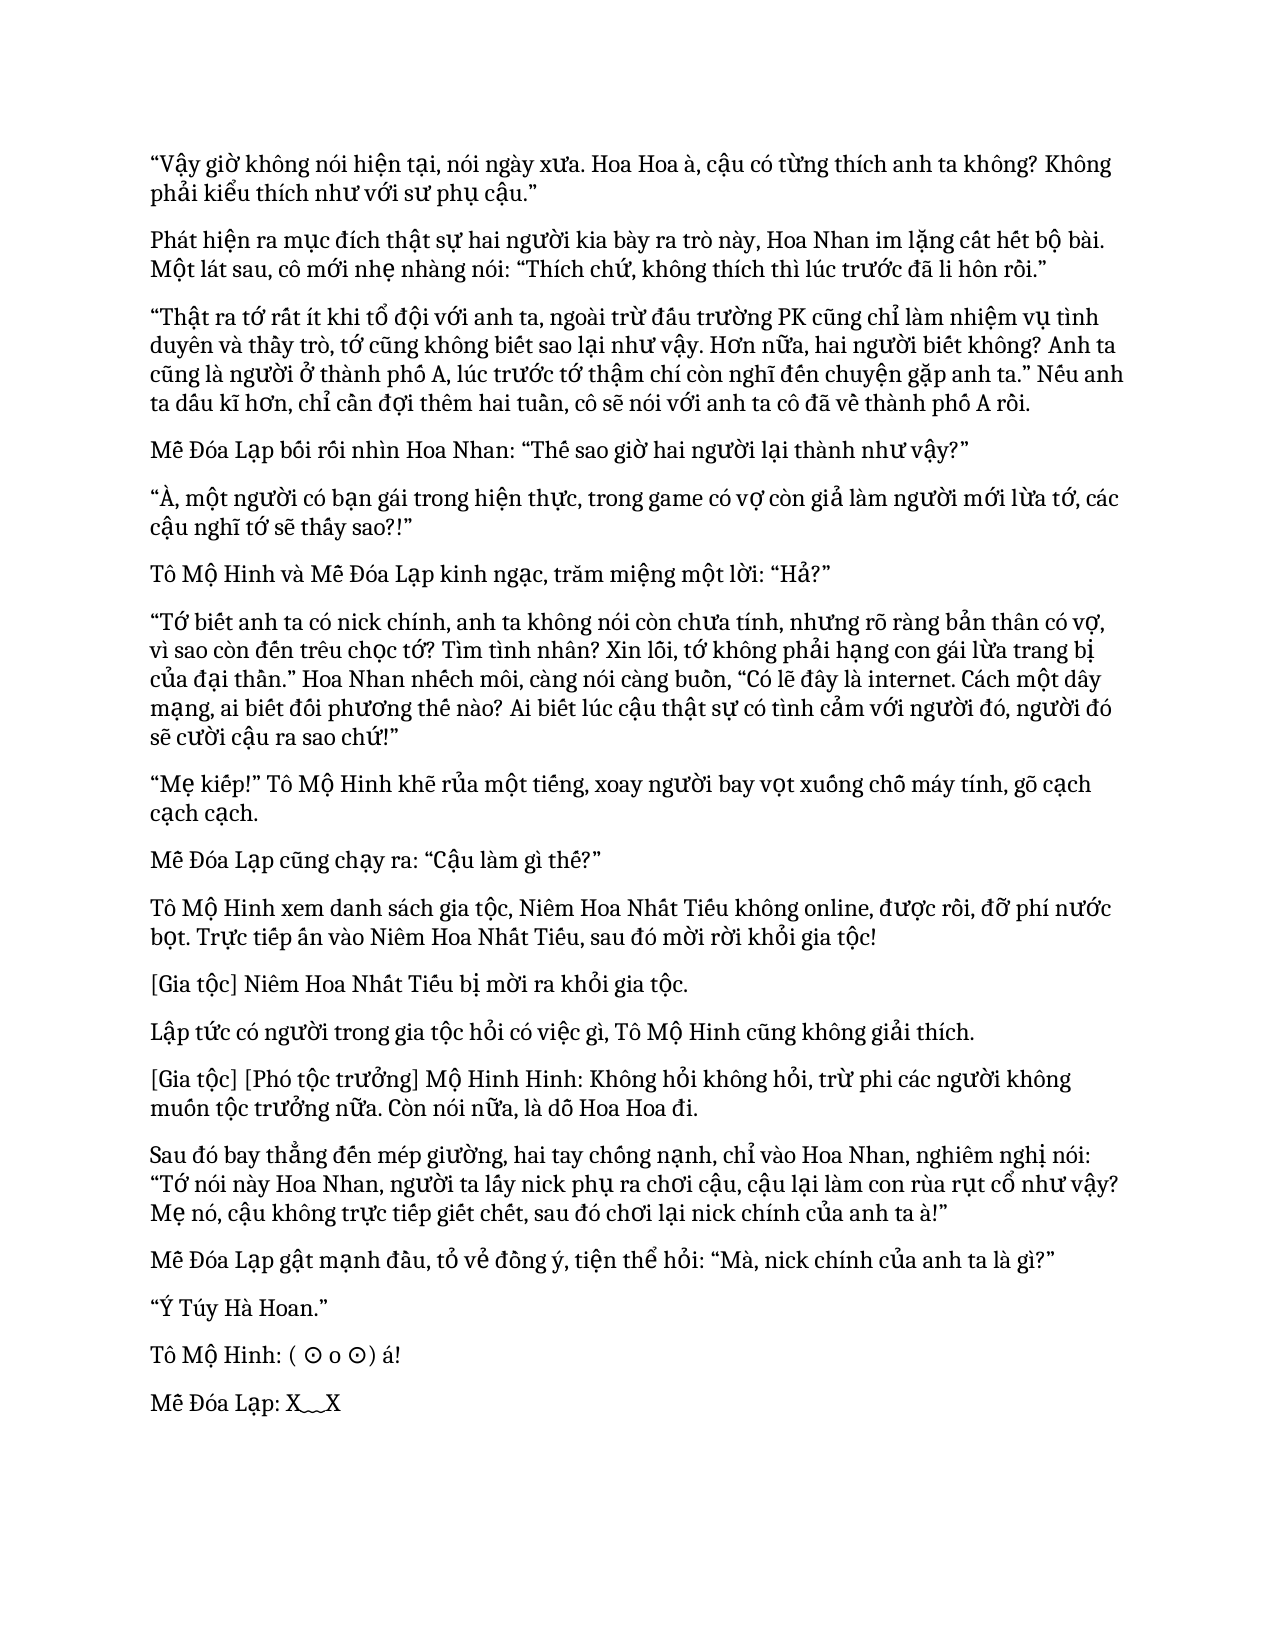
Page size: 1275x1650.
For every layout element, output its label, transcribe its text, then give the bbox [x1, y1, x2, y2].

text “Ý Túy Hà Hoan.” [150, 1294, 1125, 1322]
text Mễ Đóa Lạp cũng chạy ra: “Cậu làm gì thế?” [150, 846, 1125, 875]
text Lập tức có người trong gia tộc hỏi có việc gì, Tô Mộ Hinh cũng không giải thích. [150, 1017, 1125, 1046]
text “Tớ biết anh ta có nick chính, anh ta không nói còn chưa tính, nhưng rõ ràng bản thân có vợ, vì sao còn đến trêu chọc tớ? Tìm tình nhân? Xin lỗi, tớ không phải hạng con gái lừa trang bị của đại thần.” Hoa Nhan nhếch môi, càng nói càng buồn, “Có lẽ đây là internet. Cách một dây mạng, ai biết đối phương thế nào? Ai biết lúc cậu thật sự có tình cảm với người đó, người đó sẽ cười cậu ra sao chứ!” [150, 607, 1125, 751]
text Tô Mộ Hinh và Mễ Đóa Lạp kinh ngạc, trăm miệng một lời: “Hả?” [150, 560, 1125, 589]
text Mễ Đóa Lạp bối rối nhìn Hoa Nhan: “Thế sao giờ hai người lại thành như vậy?” [150, 436, 1125, 465]
text Mễ Đóa Lạp gật mạnh đầu, tỏ vẻ đồng ý, tiện thể hỏi: “Mà, nick chính của anh ta là gì?” [150, 1246, 1125, 1275]
text “Thật ra tớ rất ít khi tổ đội với anh ta, ngoài trừ đấu trường PK cũng chỉ làm nhiệm vụ tình duyên và thầy trò, tớ cũng không biết sao lại như vậy. Hơn nữa, hai người biết không? Anh ta cũng là người ở thành phố A, lúc trước tớ thậm chí còn nghĩ đến chuyện gặp anh ta.” Nếu anh ta dấu kĩ hơn, chỉ cần đợi thêm hai tuần, cô sẽ nói với anh ta cô đã về thành phố A rồi. [150, 302, 1125, 417]
text [Gia tộc] [Phó tộc trưởng] Mộ Hinh Hinh: Không hỏi không hỏi, trừ phi các người không muốn tộc trưởng nữa. Còn nói nữa, là dỗ Hoa Hoa đi. [150, 1065, 1125, 1122]
text “Mẹ kiếp!” Tô Mộ Hinh khẽ rủa một tiếng, xoay người bay vọt xuống chỗ máy tính, gõ cạch cạch cạch. [150, 770, 1125, 827]
text “À, một người có bạn gái trong hiện thực, trong game có vợ còn giả làm người mới lừa tớ, các cậu nghĩ tớ sẽ thấy sao?!” [150, 484, 1125, 541]
text Sau đó bay thẳng đến mép giường, hai tay chống nạnh, chỉ vào Hoa Nhan, nghiêm nghị nói: “Tớ nói này Hoa Nhan, người ta lấy nick phụ ra chơi cậu, cậu lại làm con rùa rụt cổ như vậy? Mẹ nó, cậu không trực tiếp giết chết, sau đó chơi lại nick chính của anh ta à!” [150, 1141, 1125, 1227]
text Mễ Đóa Lạp: X﹏X [150, 1389, 1125, 1417]
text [150, 150, 1125, 207]
text Tô Mộ Hinh: ( ⊙ o ⊙) á! [150, 1341, 1125, 1370]
text Tô Mộ Hinh xem danh sách gia tộc, Niêm Hoa Nhất Tiếu không online, được rồi, đỡ phí nước bọt. Trực tiếp ấn vào Niêm Hoa Nhất Tiếu, sau đó mời rời khỏi gia tộc! [150, 894, 1125, 951]
text [Gia tộc] Niêm Hoa Nhất Tiếu bị mời ra khỏi gia tộc. [150, 970, 1125, 999]
text Phát hiện ra mục đích thật sự hai người kia bày ra trò này, Hoa Nhan im lặng cất hết bộ bài. Một lát sau, cô mới nhẹ nhàng nói: “Thích chứ, không thích thì lúc trước đã li hôn rồi.” [150, 226, 1125, 284]
